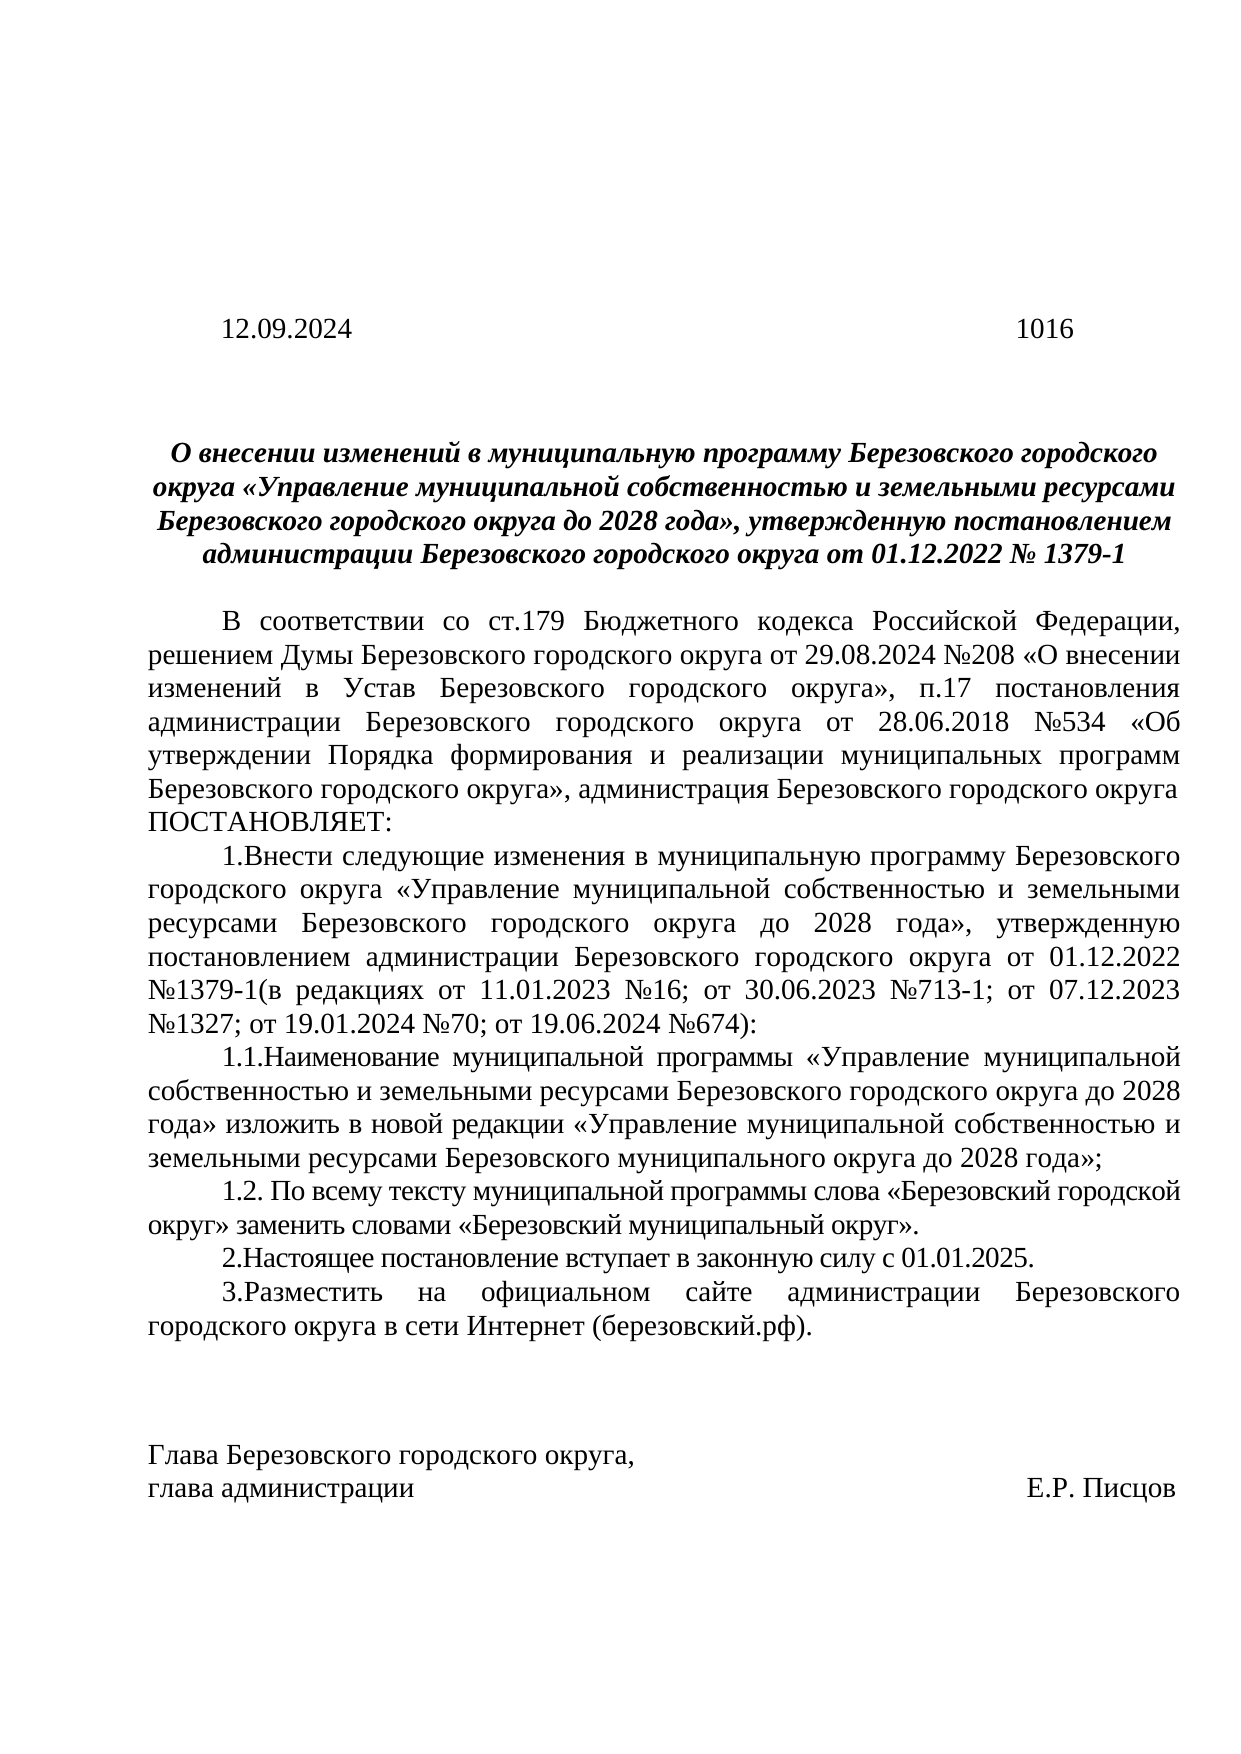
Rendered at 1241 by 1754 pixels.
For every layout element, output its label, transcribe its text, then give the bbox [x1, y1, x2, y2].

text 1.1.Наименование муниципальной программы «Управление муниципальной собственностью и земельными ресурсами Березовского городского округа до 2028 года» изложить в новой редакции «Управление муниципальной собственностью и земельными ресурсами Березовского муниципального округа до 2028 года»; [148, 1039, 1181, 1173]
text 3.Разместить на официальном сайте администрации Березовского городского округа в сети Интернет (березовский.рф). [148, 1274, 1181, 1341]
text 1.Внести следующие изменения в муниципальную программу Березовского городского округа «Управление муниципальной собственностью и земельными ресурсами Березовского городского округа до 2028 года», утвержденную постановлением администрации Березовского городского округа от 01.12.2022 №1379-1(в редакциях от 11.01.2023 №16; от 30.06.2023 №713-1; от 07.12.2023 №1327; от 19.01.2024 №70; от 19.06.2024 №674): [148, 838, 1181, 1039]
text Глава Березовского городского округа, [148, 1437, 1181, 1471]
text ПОСТАНОВЛЯЕТ: [148, 804, 1181, 838]
text глава администрации Е.Р. Писцов [148, 1471, 1181, 1504]
text 2.Настоящее постановление вступает в законную силу с 01.01.2025. [148, 1241, 1181, 1274]
text 12.09.2024 1016 [148, 311, 1181, 344]
text 1.2. По всему тексту муниципальной программы слова «Березовский городской округ» заменить словами «Березовский муниципальный округ». [148, 1173, 1181, 1241]
text В соответствии со ст.179 Бюджетного кодекса Российской Федерации, решением Думы Березовского городского округа от 29.08.2024 №208 «О внесении изменений в Устав Березовского городского округа», п.17 постановления администрации Березовского городского округа от 28.06.2018 №534 «Об утверждении Порядка формирования и реализации муниципальных программ Березовского городского округа», администрация Березовского городского округа [148, 603, 1181, 804]
text О внесении изменений в муниципальную программу Березовского городского округа «Управление муниципальной собственностью и земельными ресурсами Березовского городского округа до 2028 года», утвержденную постановлением администрации Березовского городского округа от 01.12.2022 № 1379-1 [148, 436, 1181, 570]
